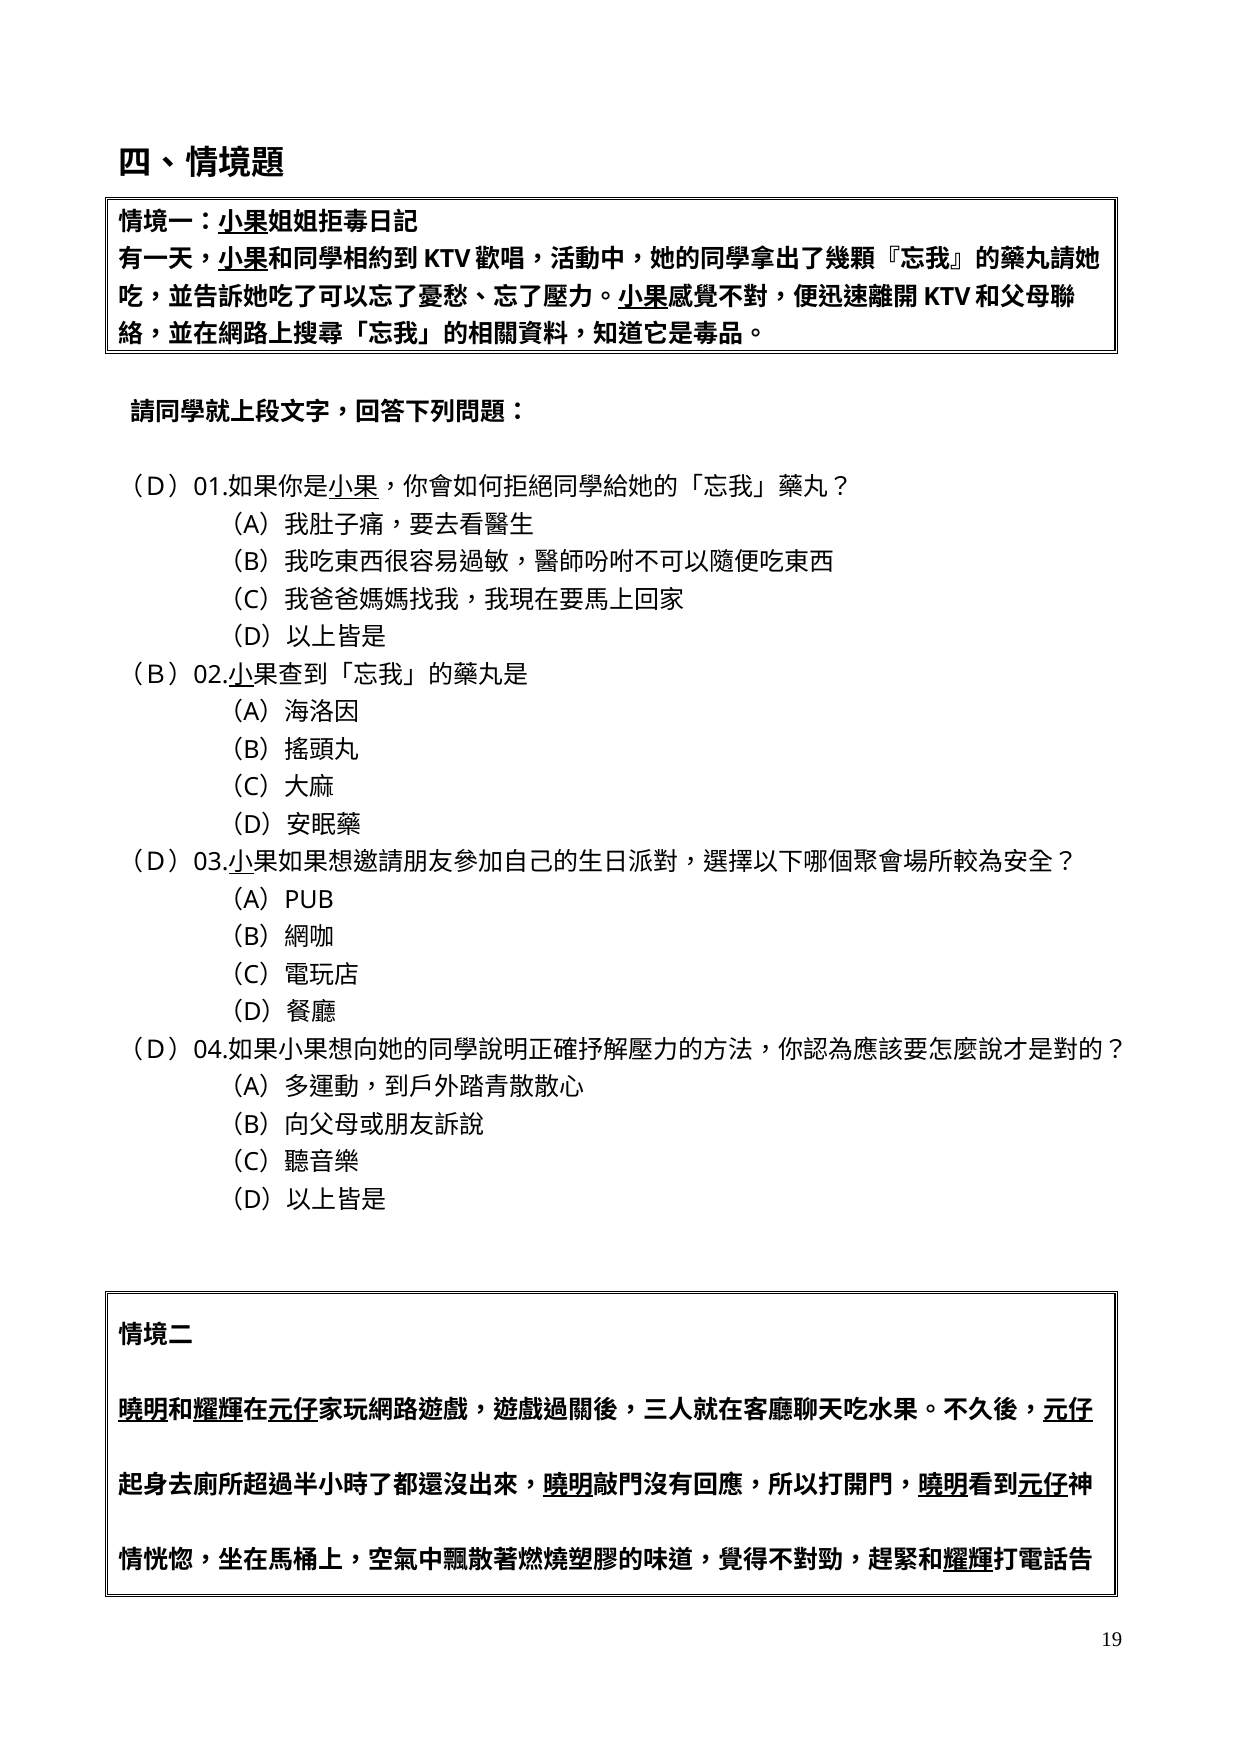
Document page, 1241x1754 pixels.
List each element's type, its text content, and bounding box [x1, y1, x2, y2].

text （B）我吃東西很容易過敏，醫師吩咐不可以隨便吃東西 [218, 541, 1122, 578]
table_header 情境一：小果姐姐拒毒日記 有一天，小果和同學相約到KTV歡唱，活動中，她的同學拿出了幾顆『忘我』的藥丸請她吃，並告訴她吃了可以忘了憂愁、忘了壓力。小果感覺不對，便迅速離開KTV和父母聯絡，並在網路上搜尋「忘我」的相關資料，知道它是毒品。 [108, 200, 1114, 350]
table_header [108, 1294, 1114, 1594]
text （A）多運動，到戶外踏青散散心 [218, 1066, 1122, 1103]
text （D）餐廳 [218, 991, 1122, 1028]
text （D）安眠藥 [218, 803, 1122, 841]
text （D）以上皆是 [218, 1178, 1122, 1216]
text （C）聽音樂 [218, 1141, 1122, 1178]
text （Ｄ）04.如果小果想向她的同學說明正確抒解壓力的方法，你認為應該要怎麼說才是對的？ [118, 1028, 1122, 1066]
text （A）PUB [218, 878, 1122, 916]
text 四、情境題 [118, 122, 1122, 197]
text （C）大麻 [218, 766, 1122, 803]
text （B）網咖 [218, 916, 1122, 953]
text （D）以上皆是 [218, 616, 1122, 653]
text （A）我肚子痛，要去看醫生 [218, 503, 1122, 541]
text （B）搖頭丸 [218, 728, 1122, 766]
text （Ｂ）02.小果查到「忘我」的藥丸是 [118, 653, 1122, 691]
text （Ｄ）01.如果你是小果，你會如何拒絕同學給她的「忘我」藥丸？ [118, 466, 1122, 503]
text （B）向父母或朋友訴說 [218, 1103, 1122, 1141]
text （A）海洛因 [218, 691, 1122, 728]
text （Ｄ）03.小果如果想邀請朋友參加自己的生日派對，選擇以下哪個聚會場所較為安全？ [118, 841, 1122, 878]
text （C）電玩店 [218, 953, 1122, 991]
text （C）我爸爸媽媽找我，我現在要馬上回家 [218, 578, 1122, 616]
text 請同學就上段文字，回答下列問題： [130, 391, 1122, 428]
